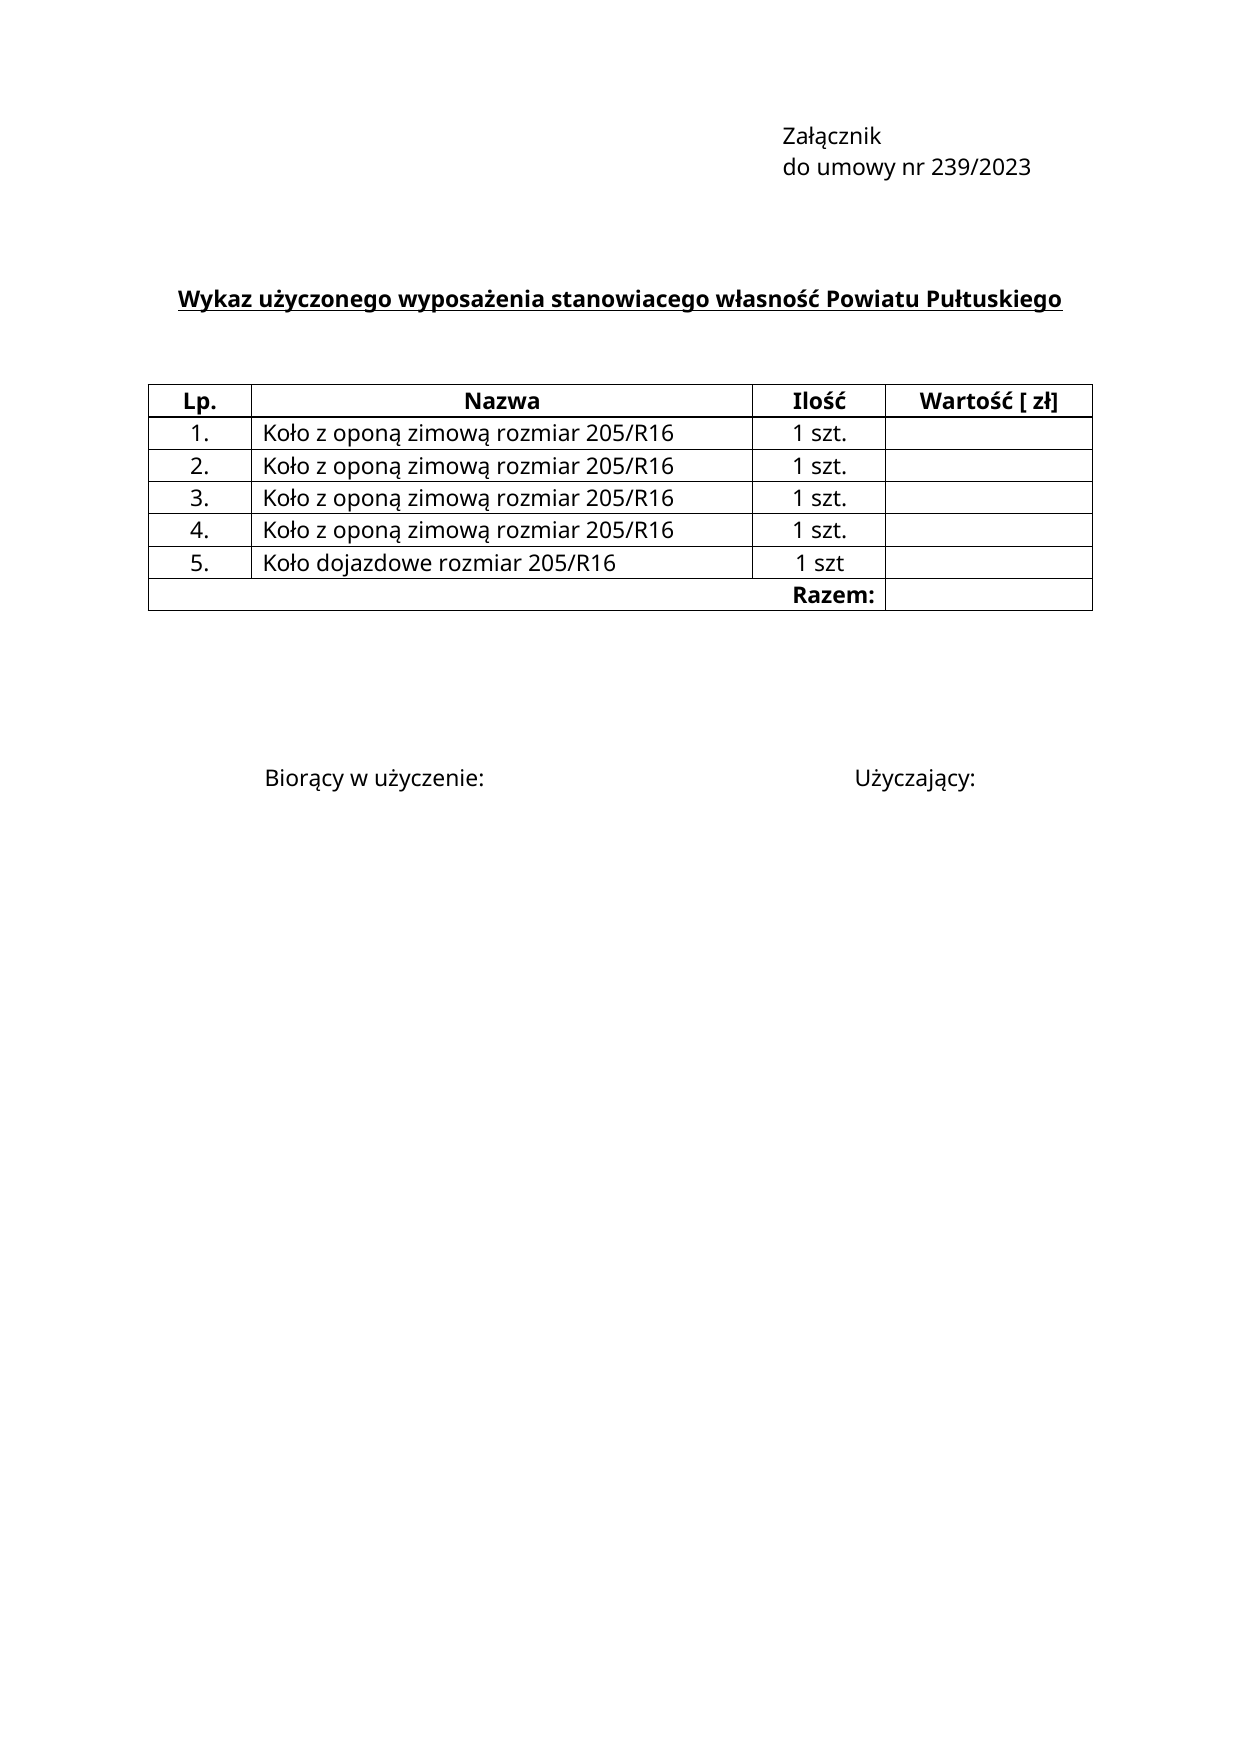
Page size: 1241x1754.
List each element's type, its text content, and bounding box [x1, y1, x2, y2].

text do umowy nr 239/2023 [782, 151, 1093, 182]
text Wykaz użyczonego wyposażenia stanowiacego własność Powiatu Pułtuskiego [148, 283, 1093, 314]
table_cell 2. [149, 450, 251, 481]
table_cell Koło z oponą zimową rozmiar 205/R16 [252, 418, 752, 449]
table_cell Koło dojazdowe rozmiar 205/R16 [252, 547, 752, 578]
table_cell 1 szt [753, 547, 885, 578]
table_cell 1 szt. [753, 482, 885, 513]
table_cell [886, 579, 1092, 610]
table_cell Koło z oponą zimową rozmiar 205/R16 [252, 514, 752, 546]
table_cell 1 szt. [753, 514, 885, 546]
table_cell [886, 450, 1092, 481]
table_cell 1 szt. [753, 418, 885, 449]
table_cell [886, 547, 1092, 578]
table_cell 5. [149, 547, 251, 578]
table_cell [886, 514, 1092, 546]
table_cell Koło z oponą zimową rozmiar 205/R16 [252, 450, 752, 481]
table_cell Koło z oponą zimową rozmiar 205/R16 [252, 482, 752, 513]
table_cell Razem: [149, 579, 885, 610]
table_cell 3. [149, 482, 251, 513]
text Biorący w użyczenie: Użyczający: [148, 762, 1093, 794]
table_cell [886, 482, 1092, 513]
table_cell [886, 418, 1092, 449]
table_cell 1 szt. [753, 450, 885, 481]
table_cell 4. [149, 514, 251, 546]
table_header Nazwa [252, 385, 752, 416]
table_header Ilość [753, 385, 885, 416]
table_header Lp. [149, 385, 251, 416]
table_header Wartość [ zł] [886, 385, 1092, 416]
text Załącznik [782, 120, 1093, 151]
table_cell 1. [149, 418, 251, 449]
